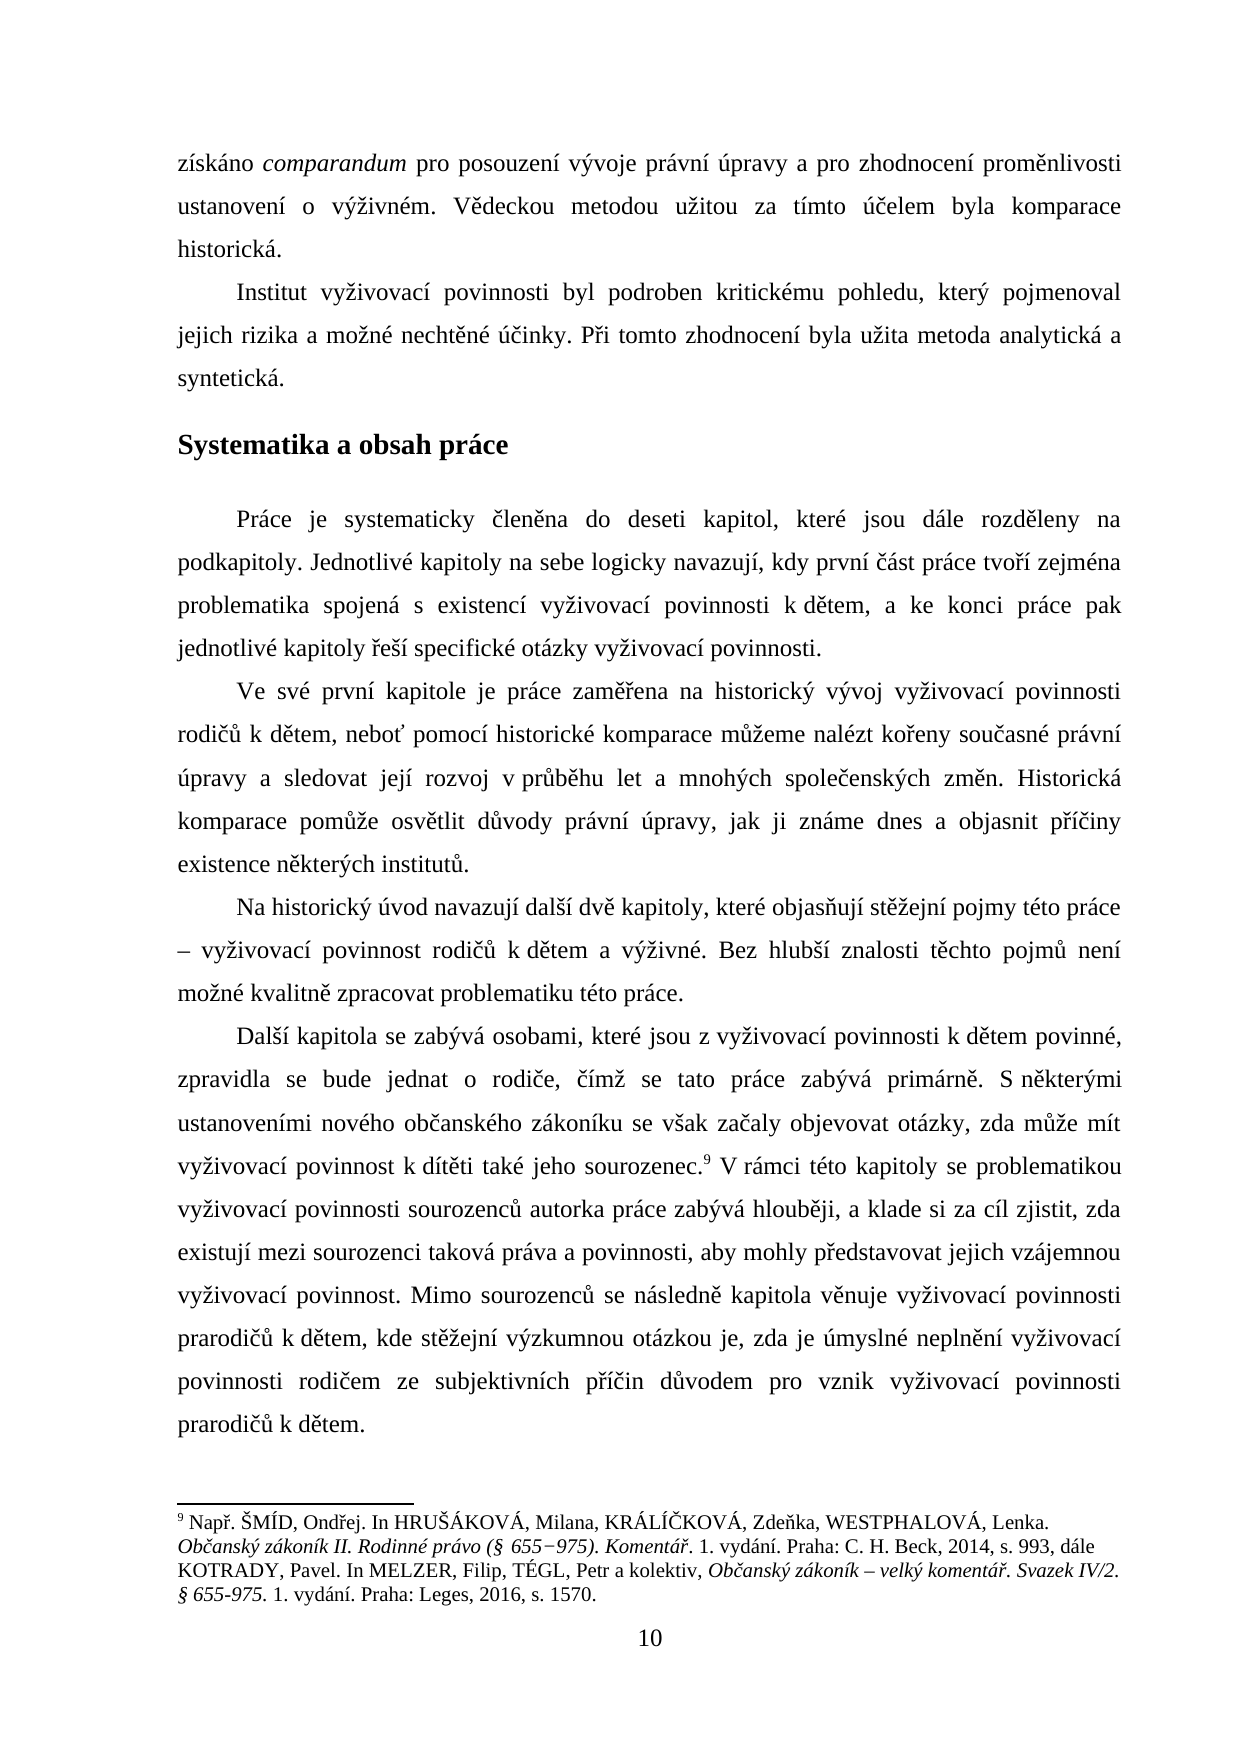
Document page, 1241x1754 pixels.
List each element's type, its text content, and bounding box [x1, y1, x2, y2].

text Práce je systematicky členěna do deseti kapitol, které jsou dále rozděleny na podkapitoly. Jednotlivé kapitoly na sebe logicky navazují, kdy první část práce tvoří zejména problematika spojená s existencí vyživovací povinnosti k dětem, a ke konci práce pak jednotlivé kapitoly řeší specifické otázky vyživovací povinnosti. [177, 504, 1122, 662]
text Institut vyživovací povinnosti byl podroben kritickému pohledu, který pojmenoval jejich rizika a možné nechtěné účinky. Při tomto zhodnocení byla užita metoda analytická a syntetická. [177, 277, 1122, 392]
text Na historický úvod navazují další dvě kapitoly, které objasňují stěžejní pojmy této práce – vyživovací povinnost rodičů k dětem a výživné. Bez hlubší znalosti těchto pojmů není možné kvalitně zpracovat problematiku této práce. [177, 892, 1122, 1007]
subtitle Systematika a obsah práce [177, 427, 1122, 461]
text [177, 148, 1122, 263]
text Další kapitola se zabývá osobami, které jsou z vyživovací povinnosti k dětem povinné, zpravidla se bude jednat o rodiče, čímž se tato práce zabývá primárně. S některými ustanoveními nového občanského zákoníku se však začaly objevovat otázky, zda může mít vyživovací povinnost k dítěti také jeho sourozenec. V rámci této kapitoly se problematikou vyživovací povinnosti sourozenců autorka práce zabývá hlouběji, a klade si za cíl zjistit, zda existují mezi sourozenci taková práva a povinnosti, aby mohly představovat jejich vzájemnou vyživovací povinnost. Mimo sourozenců se následně kapitola věnuje vyživovací povinnosti prarodičů k dětem, kde stěžejní výzkumnou otázkou je, zda je úmyslné neplnění vyživovací povinnosti rodičem ze subjektivních příčin důvodem pro vznik vyživovací povinnosti prarodičů k dětem. [177, 1021, 1122, 1438]
text Ve své první kapitole je práce zaměřena na historický vývoj vyživovací povinnosti rodičů k dětem, neboť pomocí historické komparace můžeme nalézt kořeny současné právní úpravy a sledovat její rozvoj v průběhu let a mnohých společenských změn. Historická komparace pomůže osvětlit důvody právní úpravy, jak ji známe dnes a objasnit příčiny existence některých institutů. [177, 676, 1122, 878]
